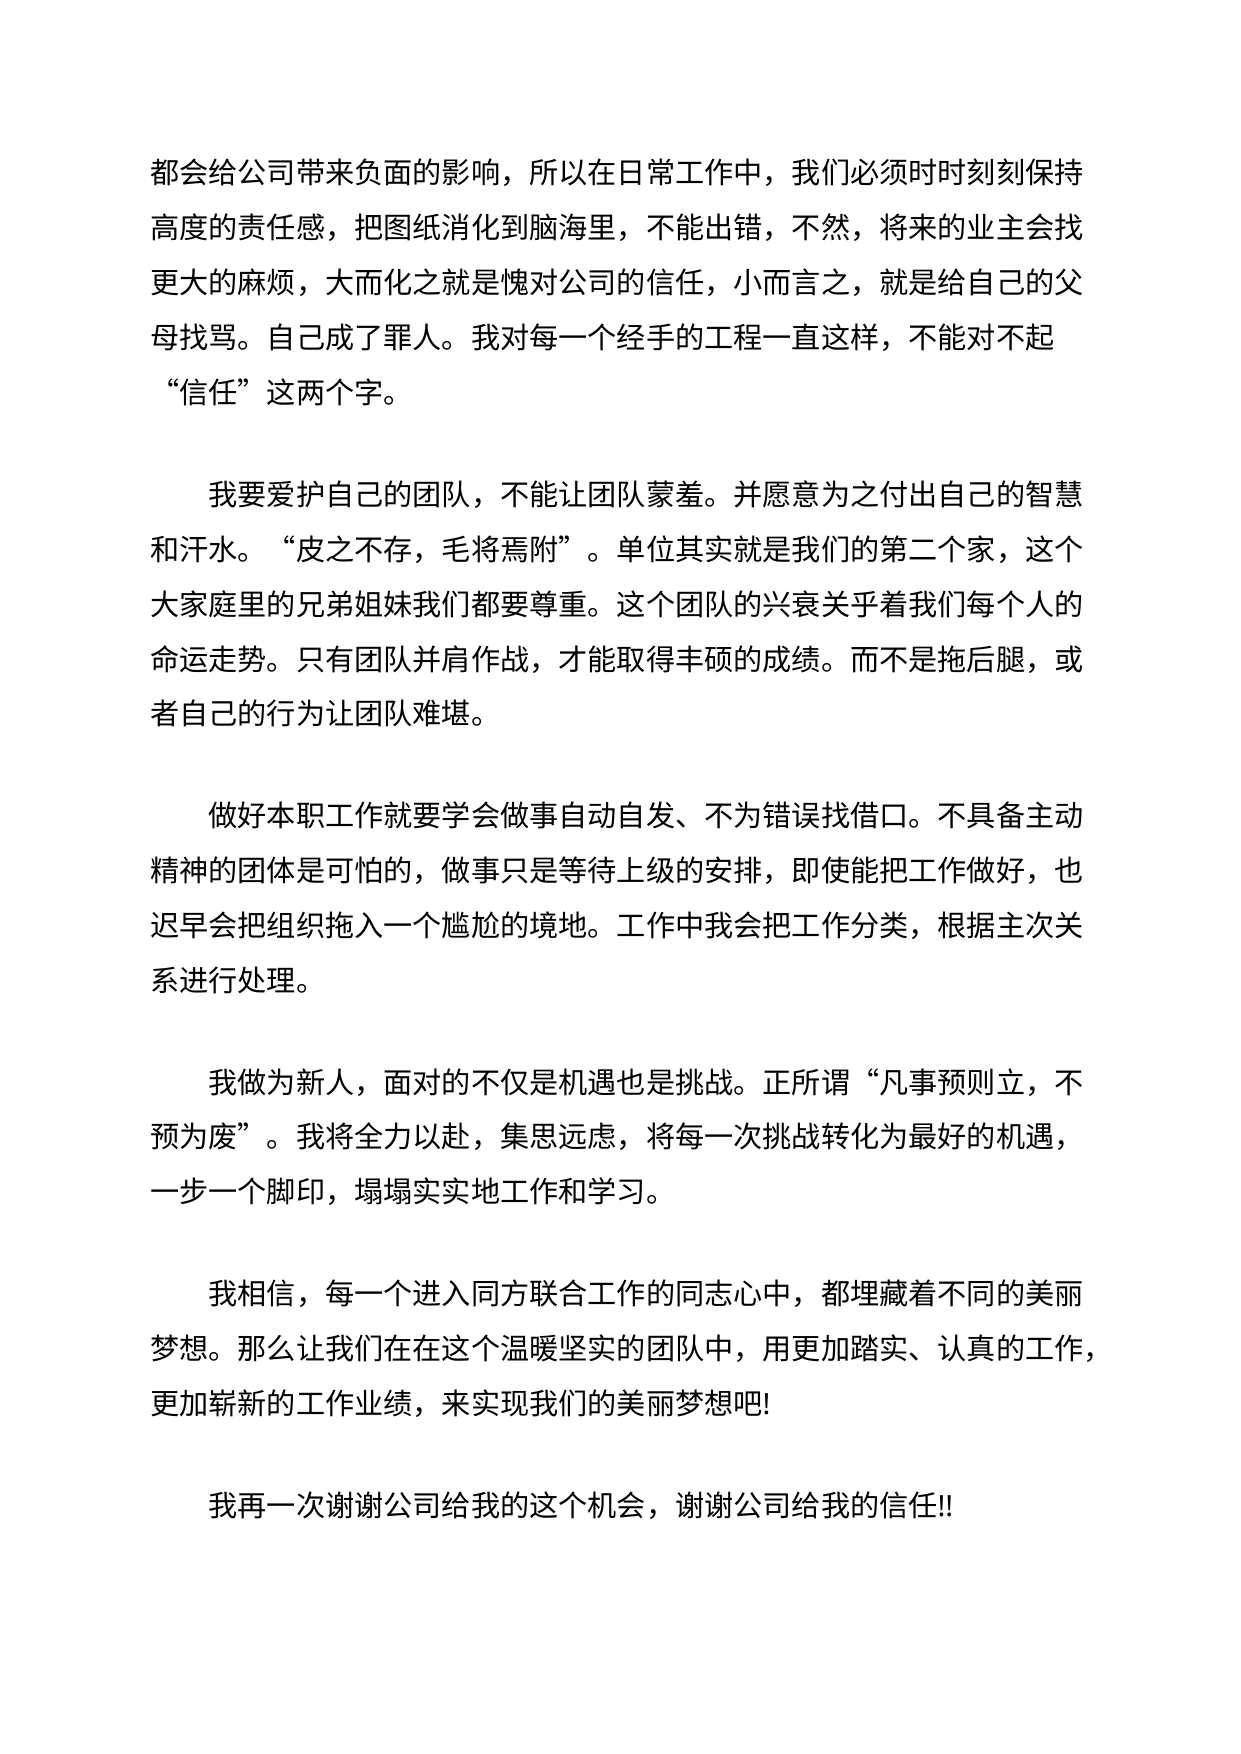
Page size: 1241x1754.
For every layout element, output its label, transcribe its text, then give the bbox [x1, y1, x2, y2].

text 我做为新人，面对的不仅是机遇也是挑战。正所谓“凡事预则立，不预为废”。我将全力以赴，集思远虑，将每一次挑战转化为最好的机遇，一步一个脚印，塌塌实实地工作和学习。 [150, 1059, 1090, 1211]
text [150, 150, 1090, 412]
text 我要爱护自己的团队，不能让团队蒙羞。并愿意为之付出自己的智慧和汗水。“皮之不存，毛将焉附”。单位其实就是我们的第二个家，这个大家庭里的兄弟姐妹我们都要尊重。这个团队的兴衰关乎着我们每个人的命运走势。只有团队并肩作战，才能取得丰硕的成绩。而不是拖后腿，或者自己的行为让团队难堪。 [150, 471, 1090, 733]
text 我相信，每一个进入同方联合工作的同志心中，都埋藏着不同的美丽梦想。那么让我们在在这个温暖坚实的团队中，用更加踏实、认真的工作，更加崭新的工作业绩，来实现我们的美丽梦想吧! [150, 1271, 1090, 1423]
text 做好本职工作就要学会做事自动自发、不为错误找借口。不具备主动精神的团体是可怕的，做事只是等待上级的安排，即使能把工作做好，也迟早会把组织拖入一个尴尬的境地。工作中我会把工作分类，根据主次关系进行处理。 [150, 793, 1090, 1000]
text 我再一次谢谢公司给我的这个机会，谢谢公司给我的信任!! [150, 1482, 1090, 1525]
